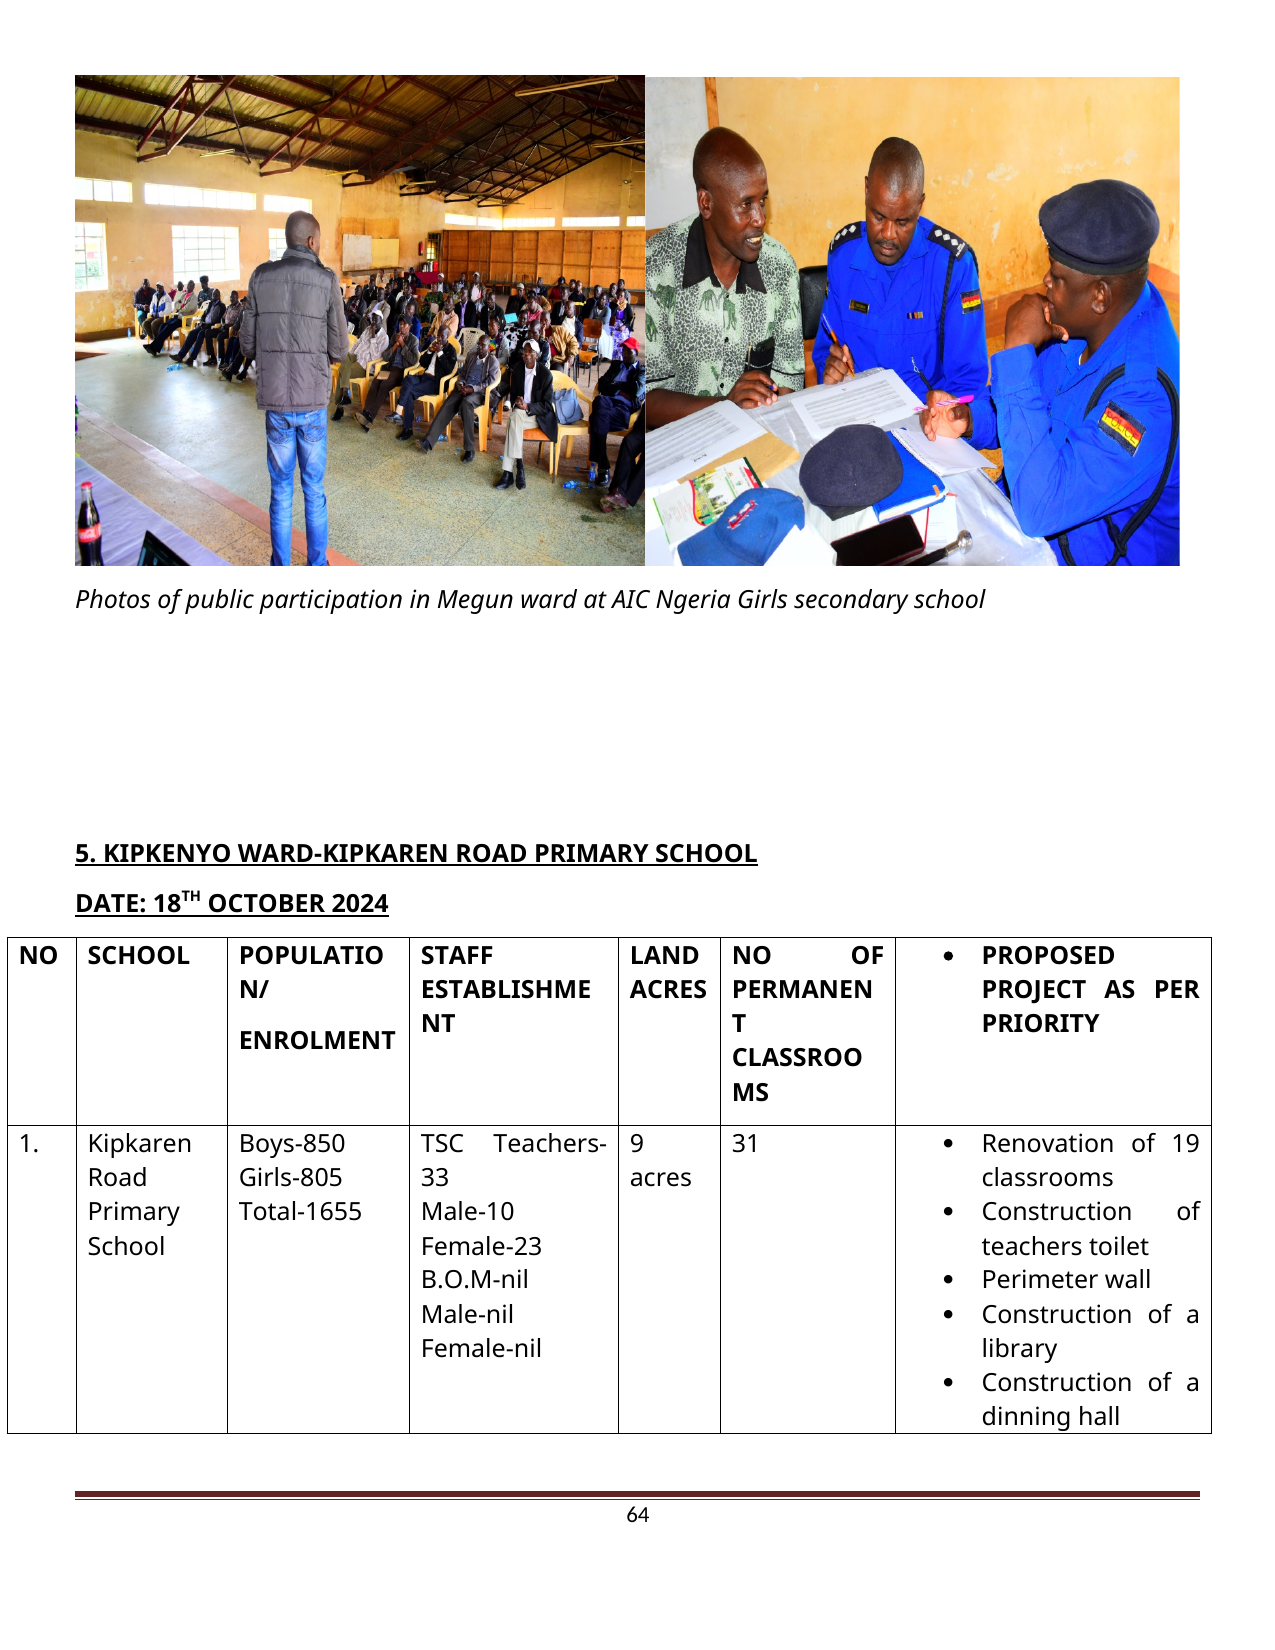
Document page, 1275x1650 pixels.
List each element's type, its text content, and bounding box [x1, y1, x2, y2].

text 5. KIPKENYO WARD-KIPKAREN ROAD PRIMARY SCHOOL [75, 835, 1200, 869]
text DATE: 18TH OCTOBER 2024 [75, 886, 1200, 920]
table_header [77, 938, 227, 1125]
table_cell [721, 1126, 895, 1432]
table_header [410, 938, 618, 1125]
text Photos of public participation in Megun ward at AIC Ngeria Girls secondary school [75, 582, 1200, 616]
picture [75, 75, 1180, 566]
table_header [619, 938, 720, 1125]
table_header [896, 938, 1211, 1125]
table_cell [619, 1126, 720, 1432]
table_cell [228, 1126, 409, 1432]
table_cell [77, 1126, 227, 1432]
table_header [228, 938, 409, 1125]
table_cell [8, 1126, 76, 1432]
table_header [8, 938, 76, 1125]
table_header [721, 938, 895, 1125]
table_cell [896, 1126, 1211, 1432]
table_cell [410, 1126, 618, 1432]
